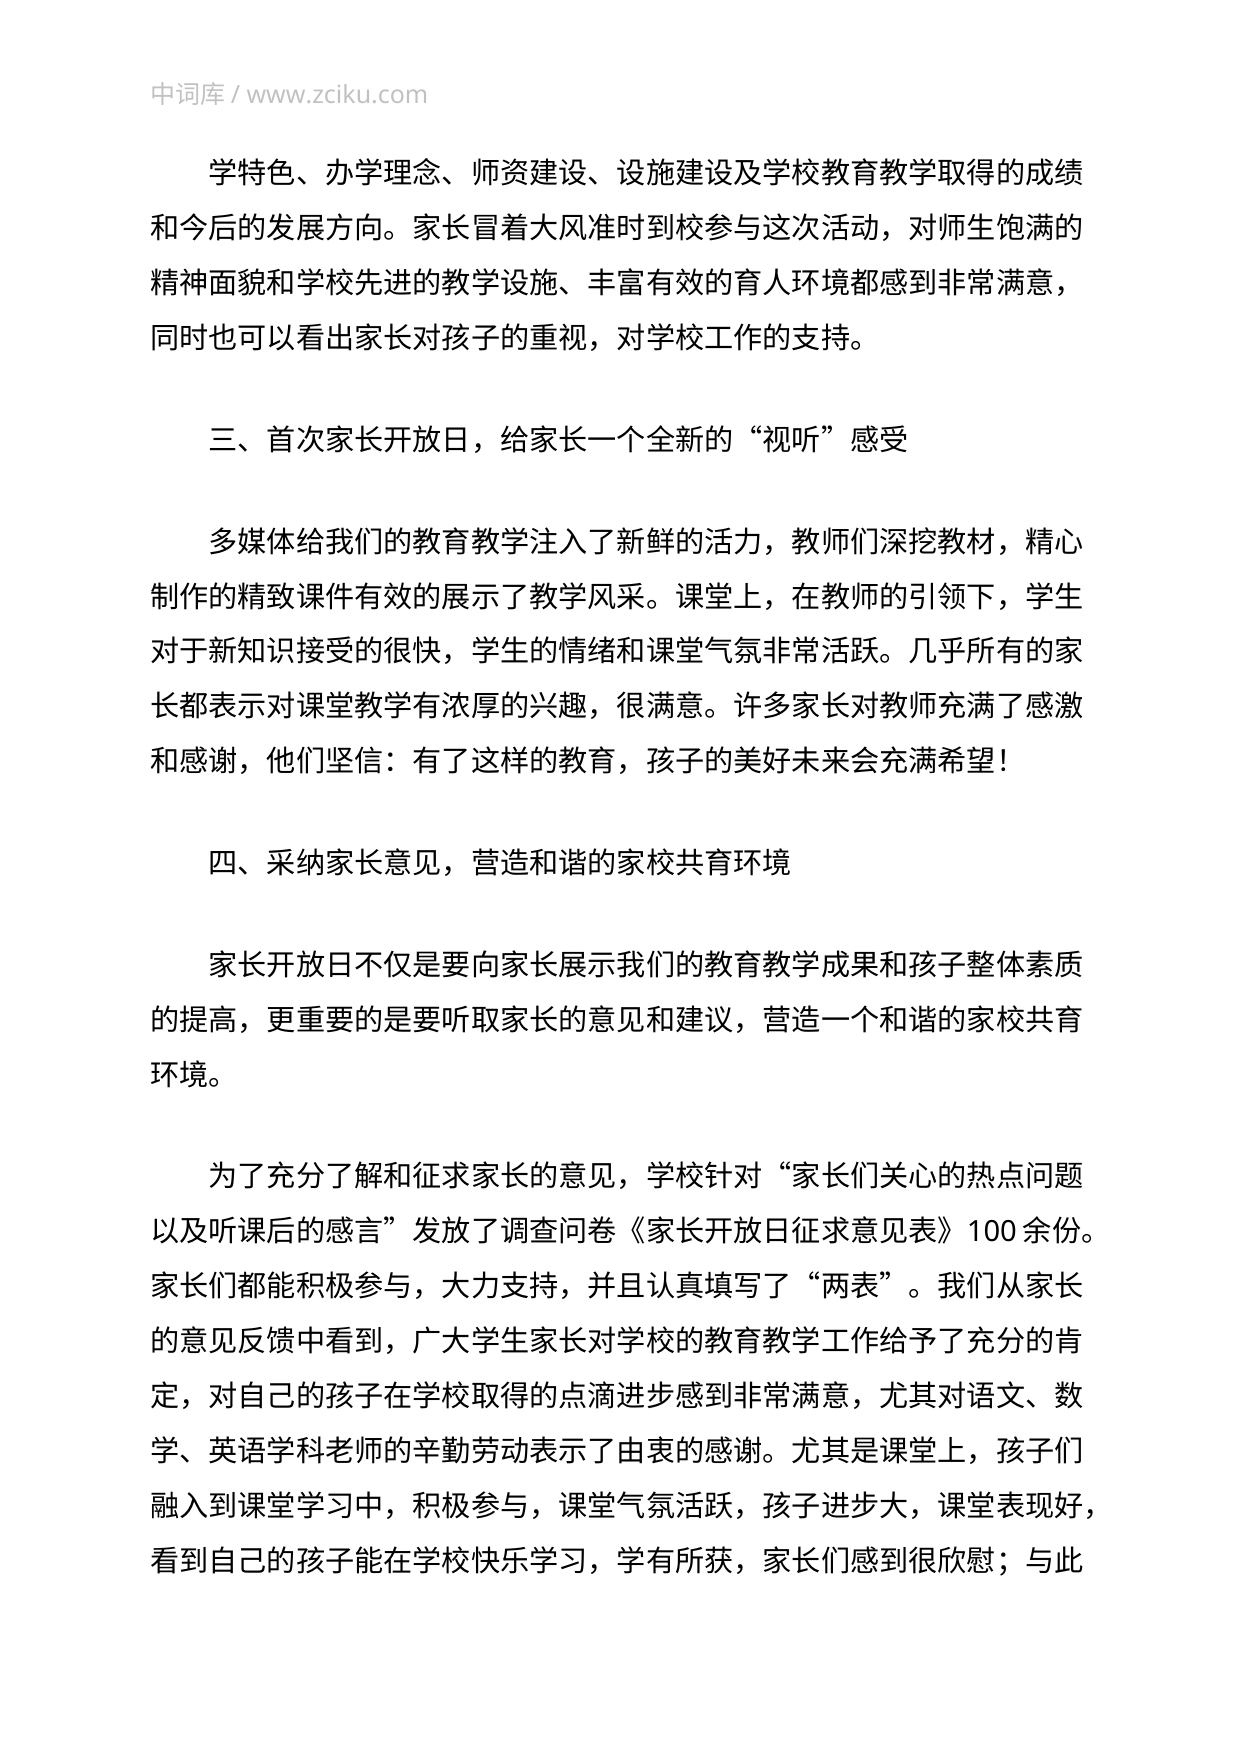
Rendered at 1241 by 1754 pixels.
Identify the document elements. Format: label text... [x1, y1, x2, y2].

text 三、首次家长开放日，给家长一个全新的“视听”感受 [150, 416, 1090, 459]
text 学特色、办学理念、师资建设、设施建设及学校教育教学取得的成绩和今后的发展方向。家长冒着大风准时到校参与这次活动，对师生饱满的精神面貌和学校先进的教学设施、丰富有效的育人环境都感到非常满意，同时也可以看出家长对孩子的重视，对学校工作的支持。 [150, 150, 1090, 357]
text 四、采纳家长意见，营造和谐的家校共育环境 [150, 839, 1090, 882]
text 家长开放日不仅是要向家长展示我们的教育教学成果和孩子整体素质的提高，更重要的是要听取家长的意见和建议，营造一个和谐的家校共育环境。 [150, 941, 1090, 1093]
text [150, 1153, 1090, 1579]
text 多媒体给我们的教育教学注入了新鲜的活力，教师们深挖教材，精心制作的精致课件有效的展示了教学风采。课堂上，在教师的引领下，学生对于新知识接受的很快，学生的情绪和课堂气氛非常活跃。几乎所有的家长都表示对课堂教学有浓厚的兴趣，很满意。许多家长对教师充满了感激和感谢，他们坚信：有了这样的教育，孩子的美好未来会充满希望！ [150, 518, 1090, 780]
